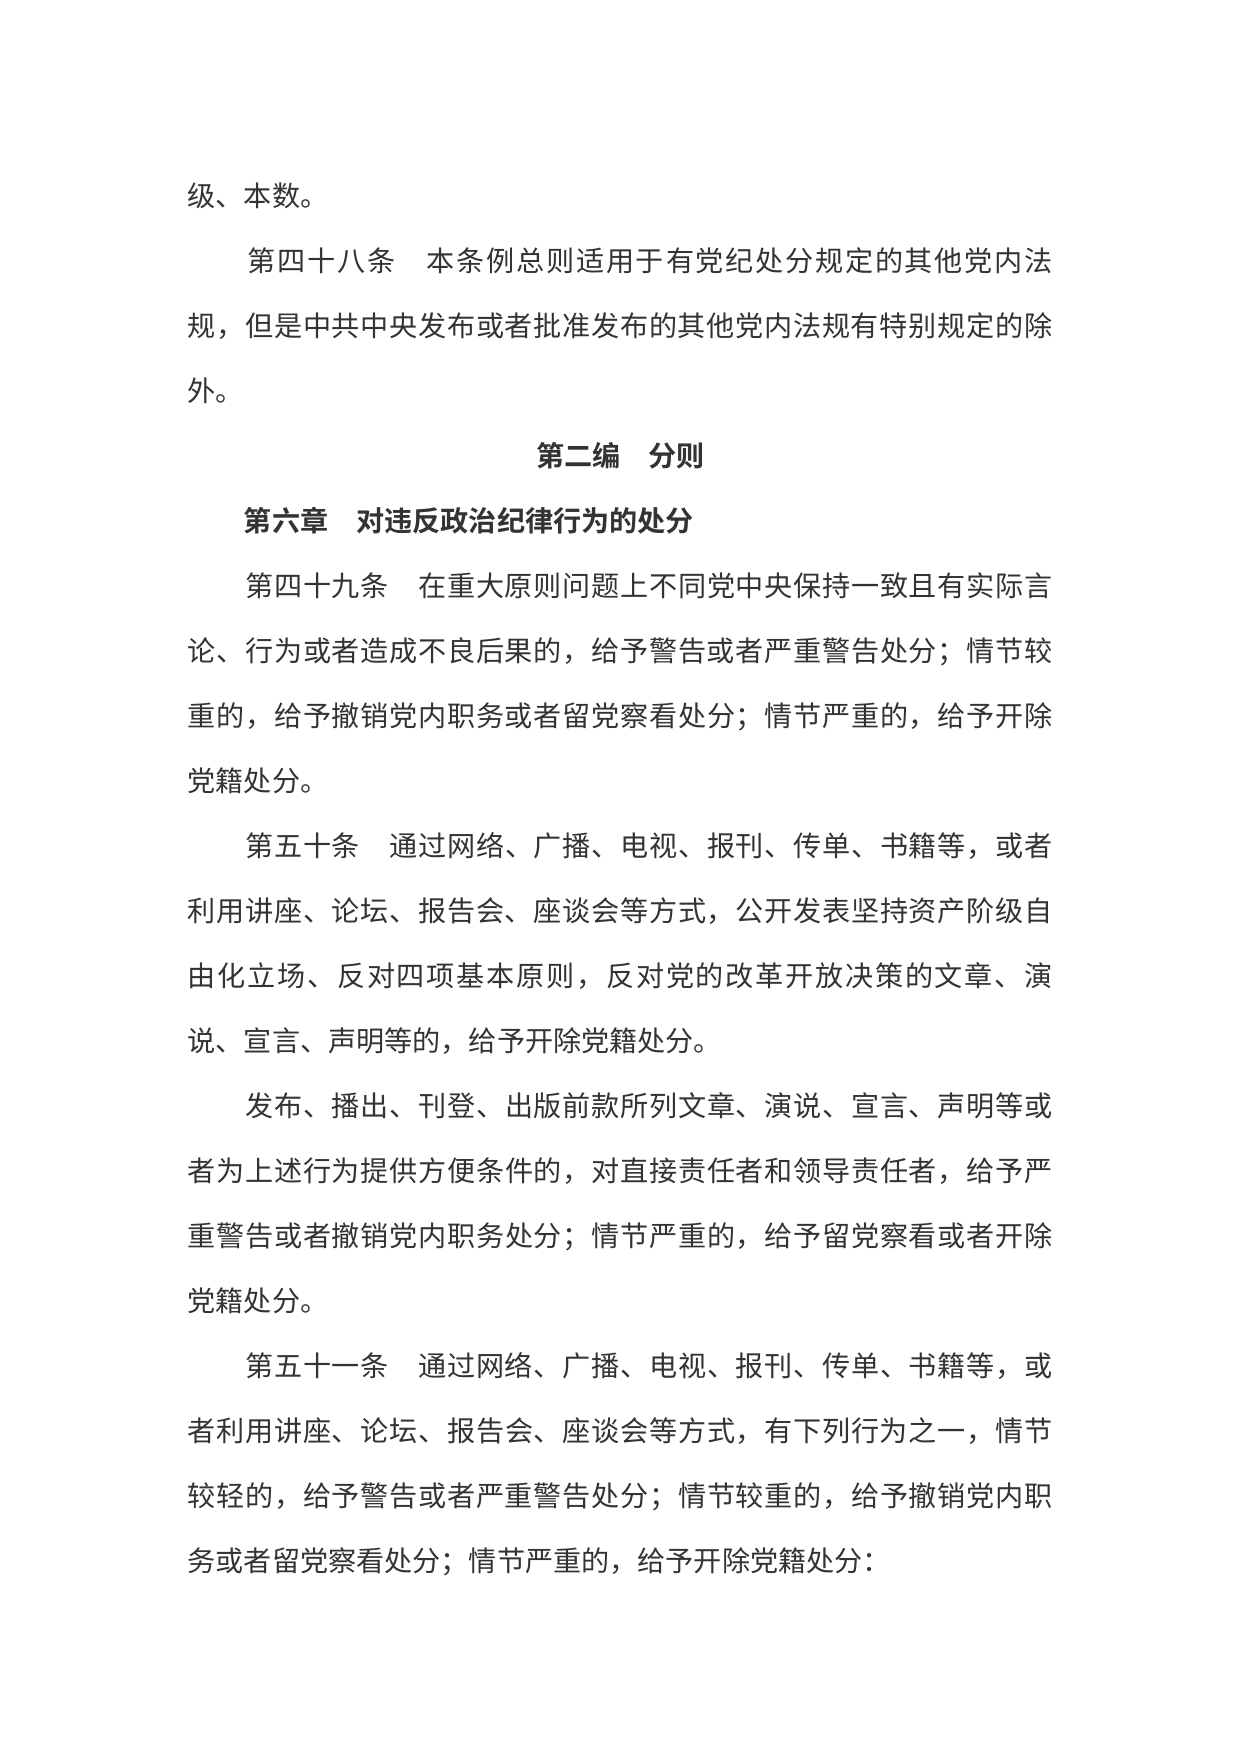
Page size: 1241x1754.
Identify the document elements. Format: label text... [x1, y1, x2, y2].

text 第六章 对违反政治纪律行为的处分 [187, 487, 1053, 552]
text 发布、播出、刊登、出版前款所列文章、演说、宣言、声明等或者为上述行为提供方便条件的，对直接责任者和领导责任者，给予严重警告或者撤销党内职务处分；情节严重的，给予留党察看或者开除党籍处分。 [187, 1072, 1053, 1332]
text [187, 162, 1053, 227]
text 第四十九条 在重大原则问题上不同党中央保持一致且有实际言论、行为或者造成不良后果的，给予警告或者严重警告处分；情节较重的，给予撤销党内职务或者留党察看处分；情节严重的，给予开除党籍处分。 [187, 552, 1053, 812]
text 第四十八条 本条例总则适用于有党纪处分规定的其他党内法规，但是中共中央发布或者批准发布的其他党内法规有特别规定的除外。 [187, 227, 1053, 422]
text 第五十一条 通过网络、广播、电视、报刊、传单、书籍等，或者利用讲座、论坛、报告会、座谈会等方式，有下列行为之一，情节较轻的，给予警告或者严重警告处分；情节较重的，给予撤销党内职务或者留党察看处分；情节严重的，给予开除党籍处分： [187, 1332, 1053, 1592]
text 第二编 分则 [187, 422, 1053, 487]
text 第五十条 通过网络、广播、电视、报刊、传单、书籍等，或者利用讲座、论坛、报告会、座谈会等方式，公开发表坚持资产阶级自由化立场、反对四项基本原则，反对党的改革开放决策的文章、演说、宣言、声明等的，给予开除党籍处分。 [187, 812, 1053, 1072]
